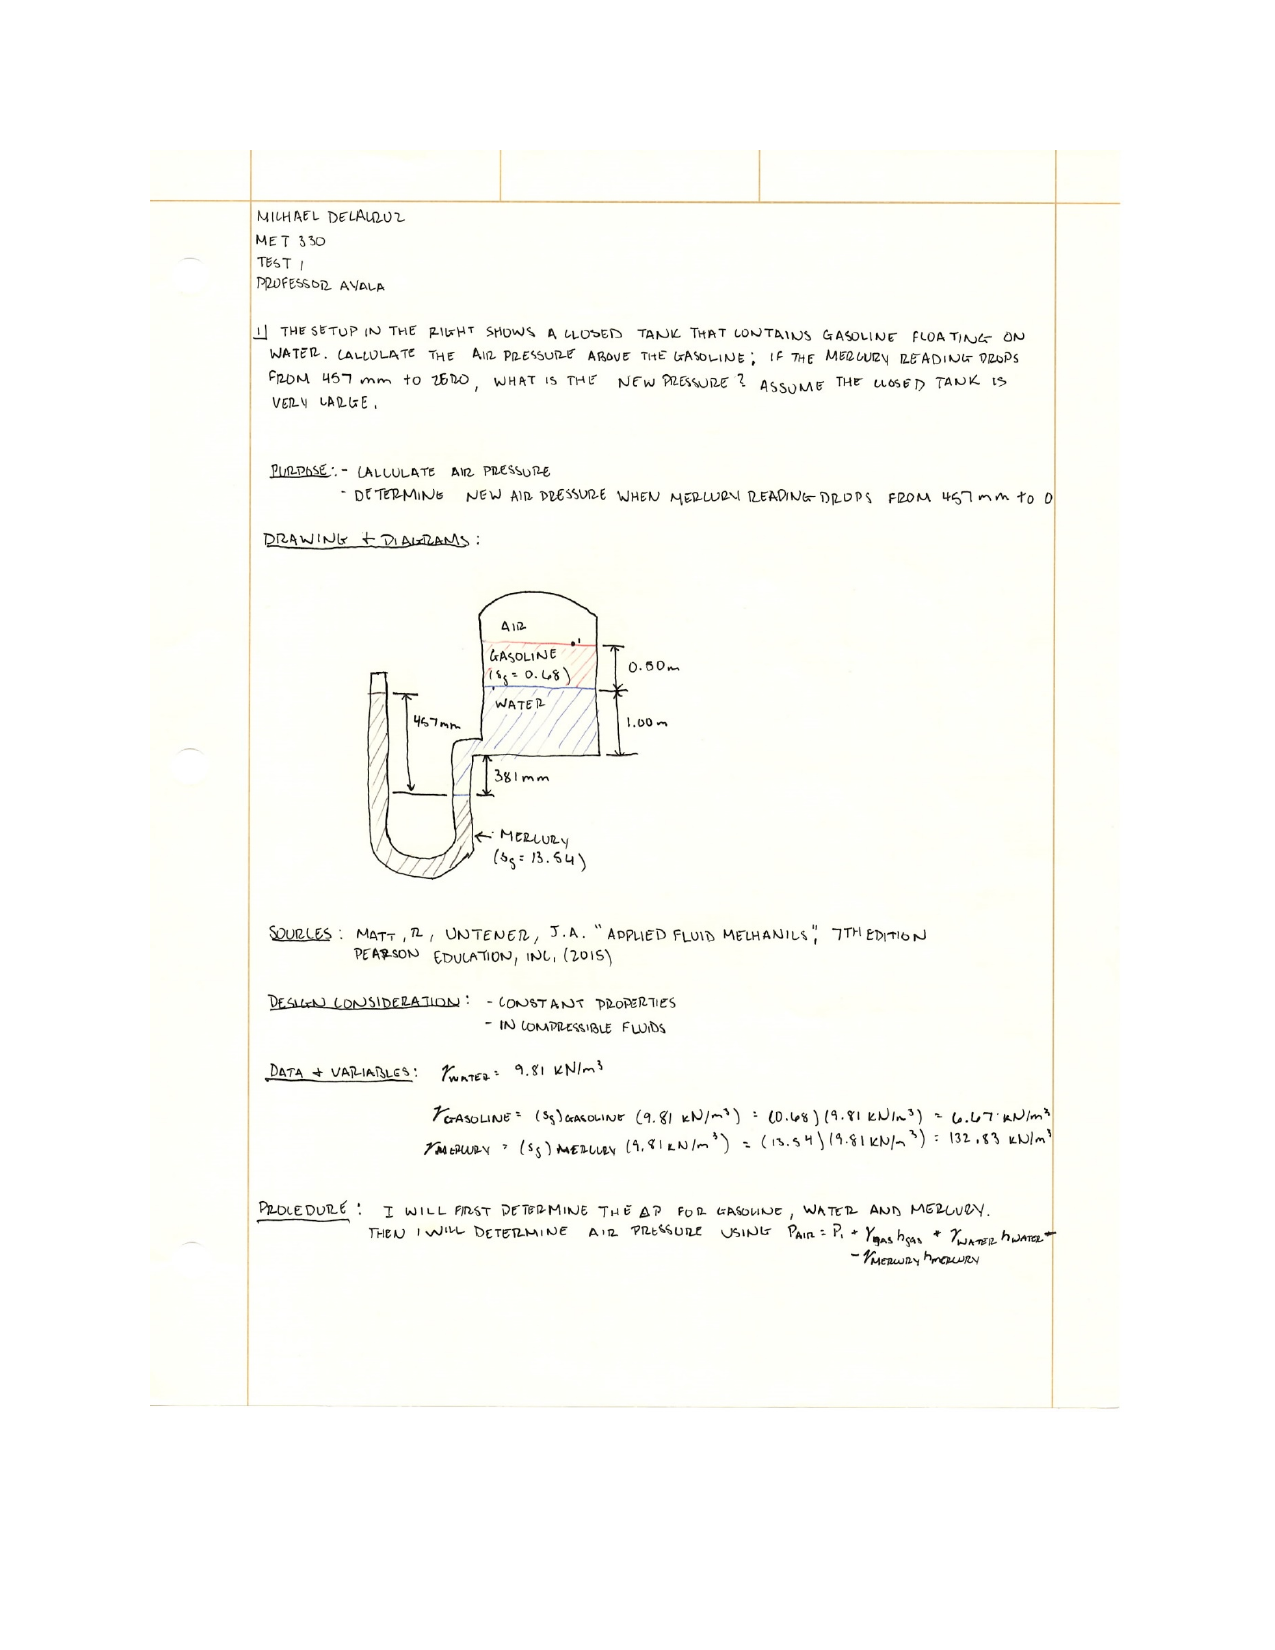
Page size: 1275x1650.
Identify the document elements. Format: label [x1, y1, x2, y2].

picture [150, 150, 1125, 1412]
